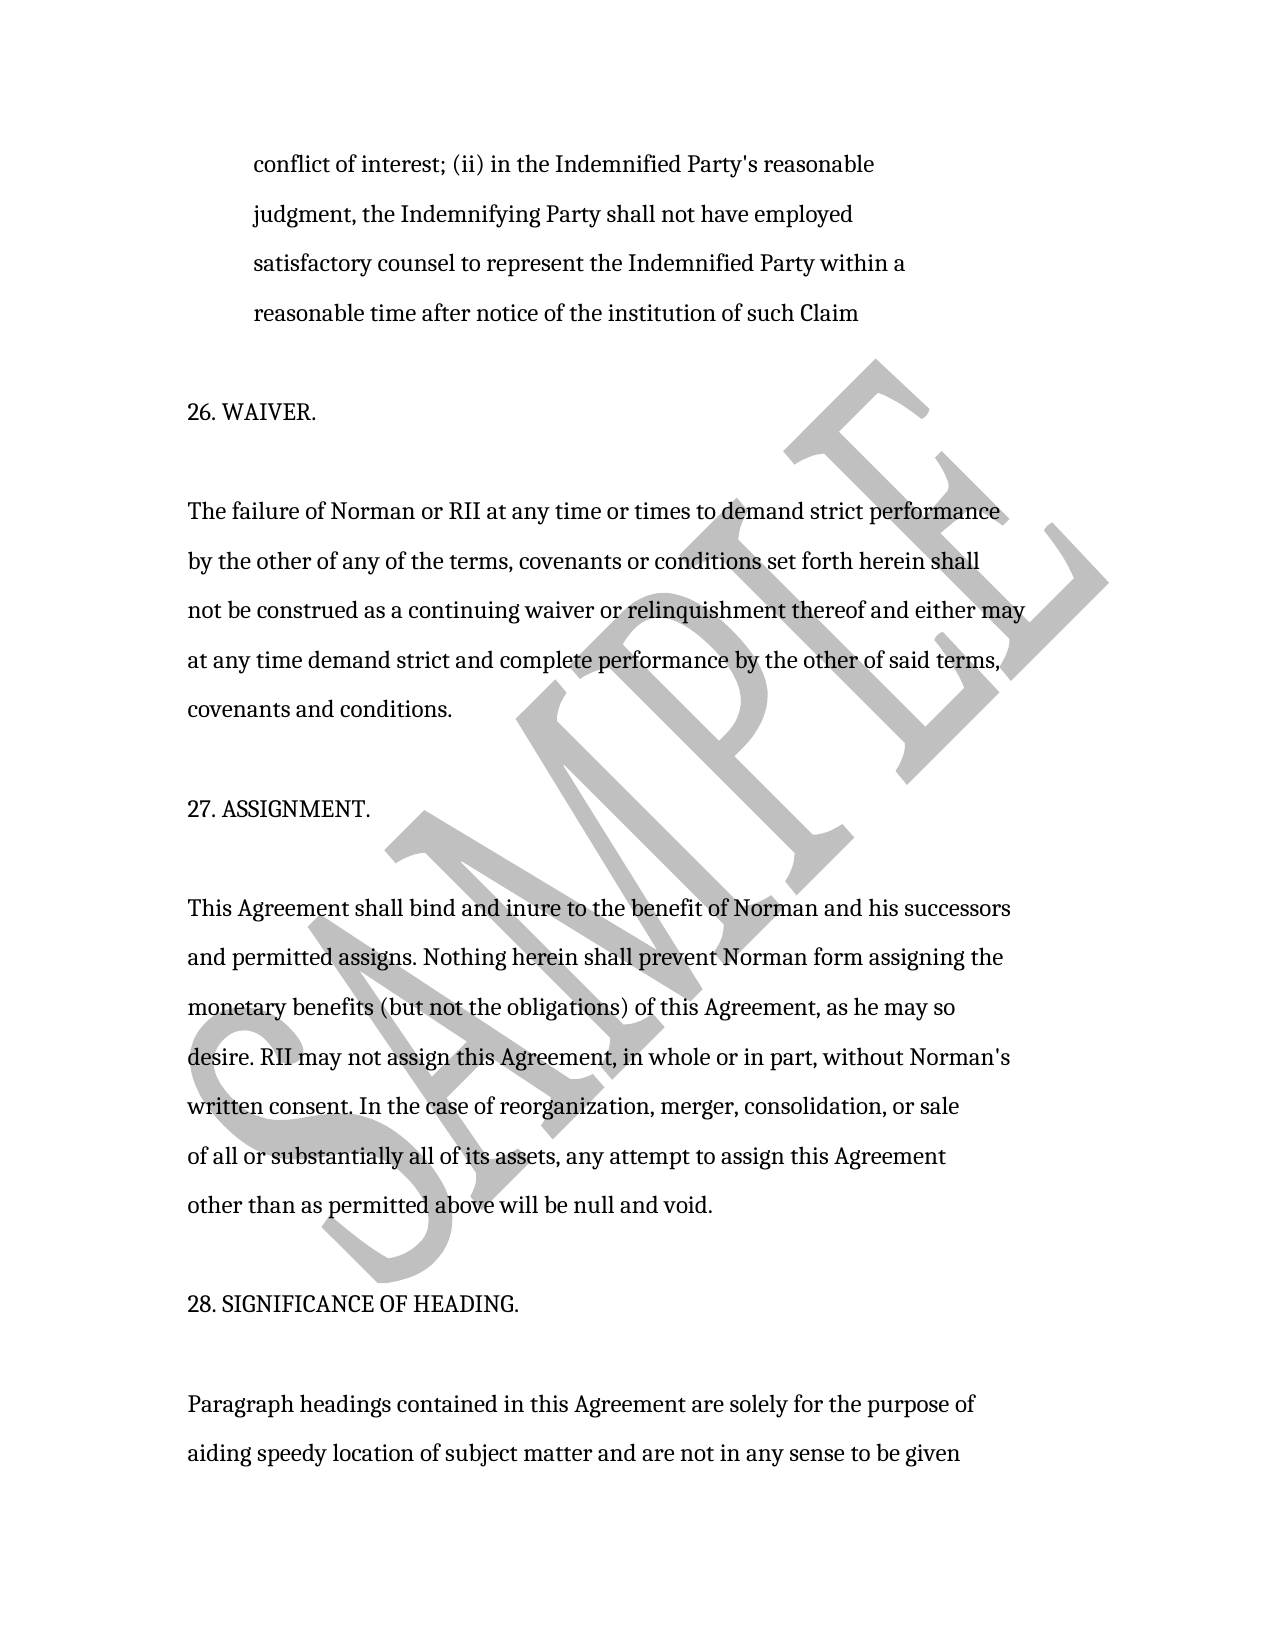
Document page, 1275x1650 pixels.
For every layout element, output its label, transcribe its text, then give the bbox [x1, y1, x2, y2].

text This Agreement shall bind and inure to the benefit of Norman and his successors [187, 894, 1087, 922]
text judgment, the Indemnifying Party shall not have employed [187, 199, 1087, 228]
text monetary benefits (but not the obligations) of this Agreement, as he may so [187, 993, 1087, 1022]
text The failure of Norman or RII at any time or times to demand strict performance [187, 497, 1087, 526]
text 26. WAIVER. [187, 398, 1087, 427]
text aiding speedy location of subject matter and are not in any sense to be given [187, 1439, 1087, 1468]
text and permitted assigns. Nothing herein shall prevent Norman form assigning the [187, 943, 1087, 972]
text Paragraph headings contained in this Agreement are solely for the purpose of [187, 1389, 1087, 1418]
text conflict of interest; (ii) in the Indemnified Party's reasonable [187, 150, 1087, 179]
text reasonable time after notice of the institution of such Claim [187, 299, 1087, 327]
text other than as permitted above will be null and void. [187, 1191, 1087, 1220]
text not be construed as a continuing waiver or relinquishment thereof and either may [187, 596, 1087, 625]
text covenants and conditions. [187, 695, 1087, 724]
text of all or substantially all of its assets, any attempt to assign this Agreement [187, 1142, 1087, 1170]
text 28. SIGNIFICANCE OF HEADING. [187, 1290, 1087, 1319]
text written consent. In the case of reorganization, merger, consolidation, or sale [187, 1092, 1087, 1121]
text desire. RII may not assign this Agreement, in whole or in part, without Norman's [187, 1042, 1087, 1071]
text at any time demand strict and complete performance by the other of said terms, [187, 646, 1087, 674]
text satisfactory counsel to represent the Indemnified Party within a [187, 249, 1087, 278]
text 27. ASSIGNMENT. [187, 794, 1087, 823]
text by the other of any of the terms, covenants or conditions set forth herein shall [187, 547, 1087, 575]
